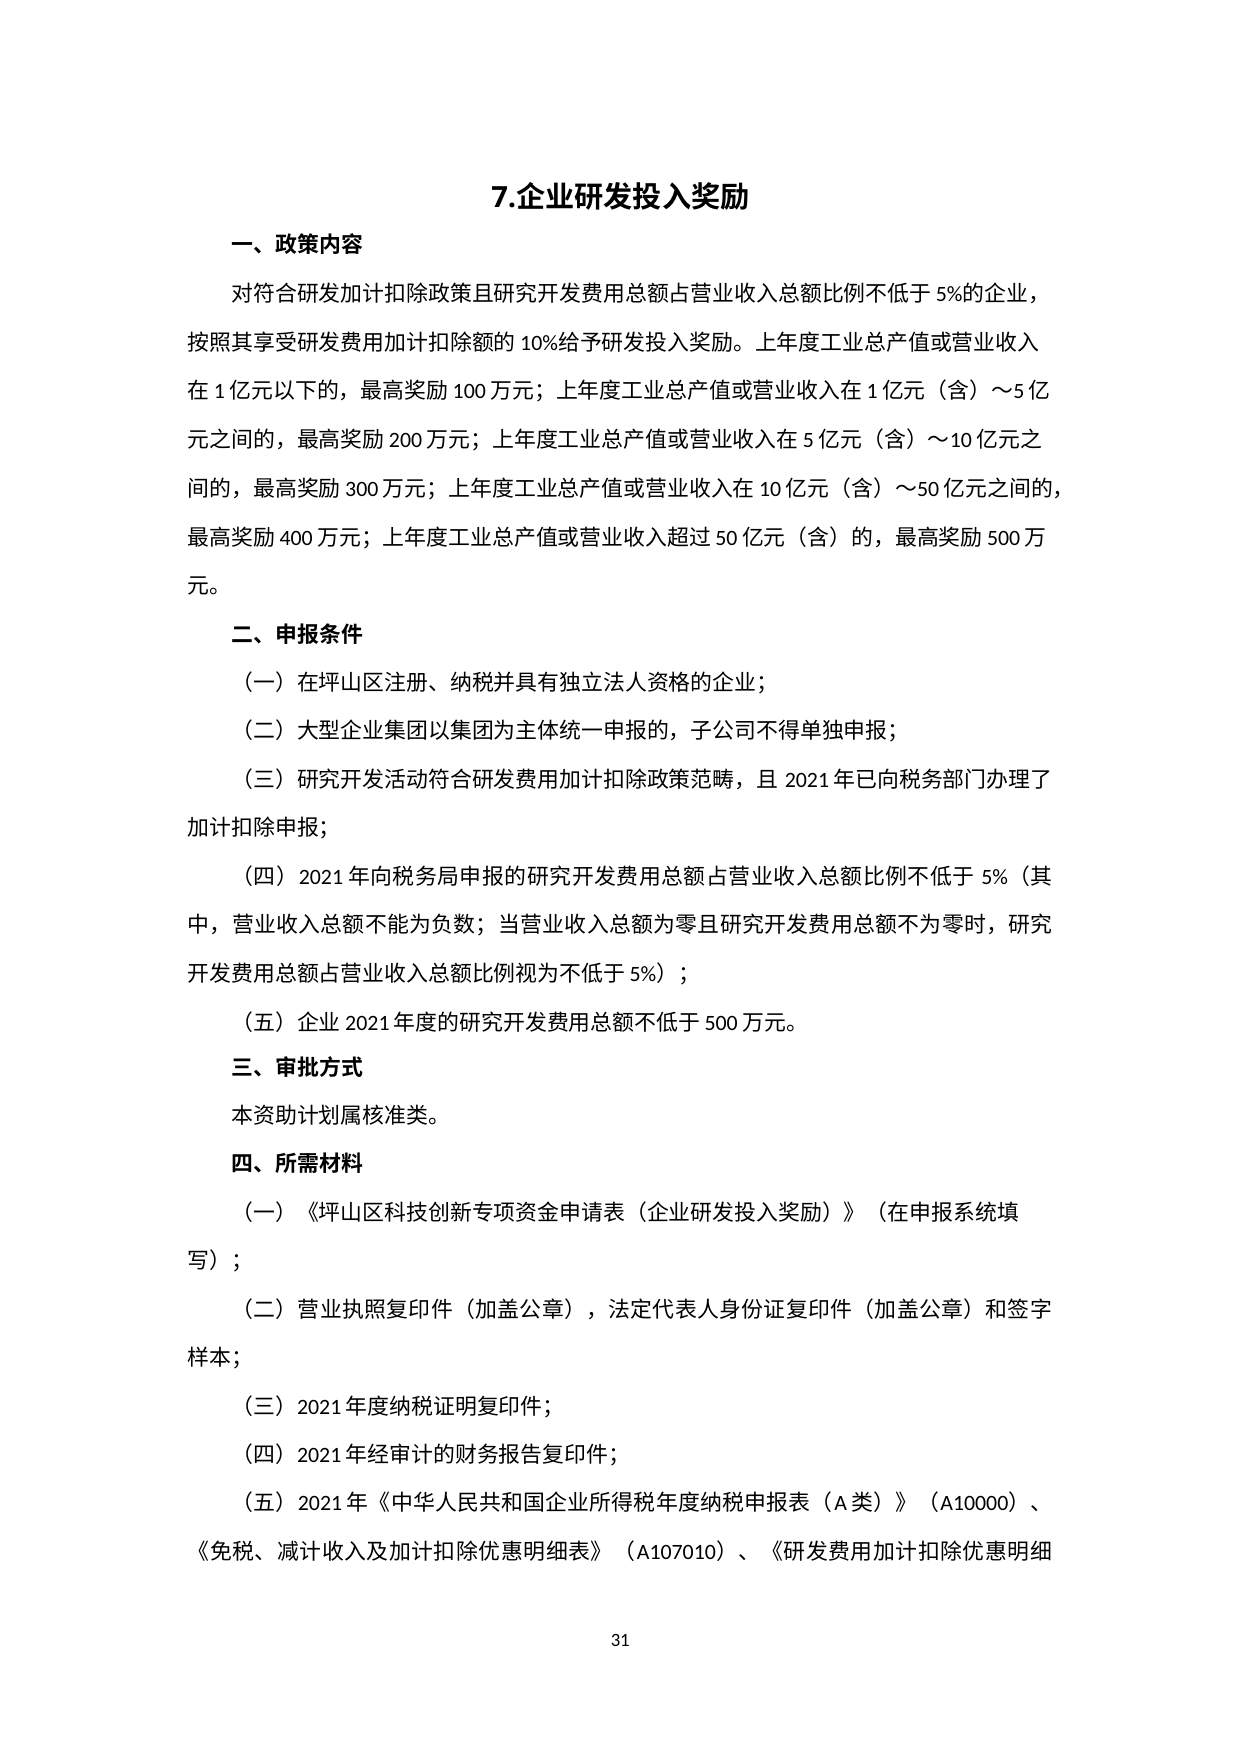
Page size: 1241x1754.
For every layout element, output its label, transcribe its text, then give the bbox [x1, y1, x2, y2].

text 本资助计划属核准类。 [187, 1097, 1053, 1130]
text 二、申报条件 [187, 616, 1053, 649]
text 7.企业研发投入奖励 [187, 162, 1053, 227]
text 四、所需材料 [187, 1146, 1053, 1178]
text （三）2021年度纳税证明复印件； [187, 1388, 1053, 1421]
text （二）营业执照复印件（加盖公章），法定代表人身份证复印件（加盖公章）和签字样本； [187, 1291, 1053, 1372]
text 对符合研发加计扣除政策且研究开发费用总额占营业收入总额比例不低于5%的企业，按照其享受研发费用加计扣除额的10%给予研发投入奖励。上年度工业总产值或营业收入在1亿元以下的，最高奖励100万元；上年度工业总产值或营业收入在1亿元（含）～5亿元之间的，最高奖励200万元；上年度工业总产值或营业收入在5亿元（含）～10亿元之间的，最高奖励300万元；上年度工业总产值或营业收入在10亿元（含）～50亿元之间的，最高奖励400万元；上年度工业总产值或营业收入超过50亿元（含）的，最高奖励500万元。 [187, 275, 1053, 600]
text （二）大型企业集团以集团为主体统一申报的，子公司不得单独申报； [187, 713, 1053, 745]
text （一）在坪山区注册、纳税并具有独立法人资格的企业； [187, 664, 1053, 697]
text （五）企业2021年度的研究开发费用总额不低于500万元。 [187, 1004, 1053, 1037]
text （三）研究开发活动符合研发费用加计扣除政策范畴，且2021年已向税务部门办理了加计扣除申报； [187, 761, 1053, 842]
text （四）2021年向税务局申报的研究开发费用总额占营业收入总额比例不低于5%（其中，营业收入总额不能为负数；当营业收入总额为零且研究开发费用总额不为零时，研究开发费用总额占营业收入总额比例视为不低于5%）； [187, 858, 1053, 988]
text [187, 1485, 1053, 1566]
text 一、政策内容 [187, 227, 1053, 259]
text （一）《坪山区科技创新专项资金申请表（企业研发投入奖励）》（在申报系统填写）； [187, 1194, 1053, 1275]
text 三、审批方式 [187, 1049, 1053, 1082]
text （四）2021年经审计的财务报告复印件； [187, 1437, 1053, 1469]
